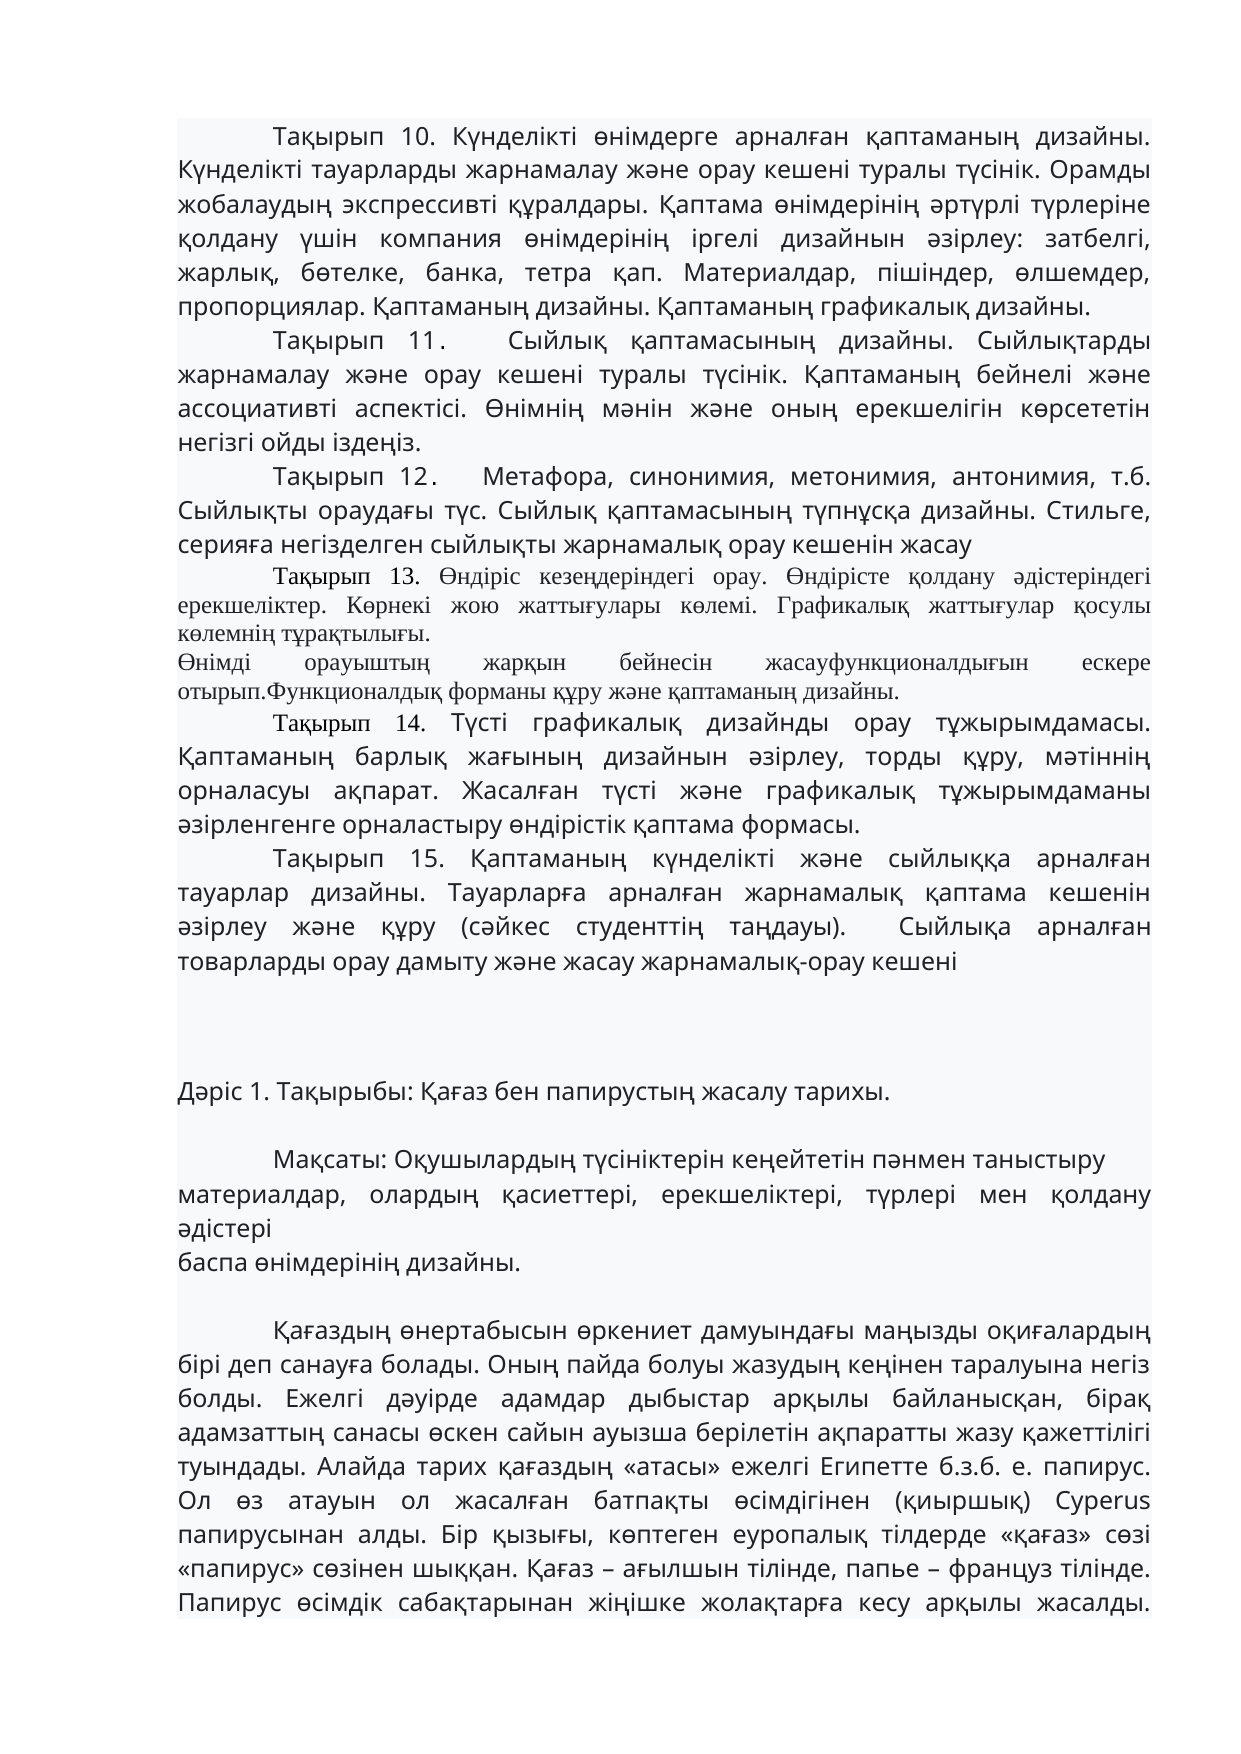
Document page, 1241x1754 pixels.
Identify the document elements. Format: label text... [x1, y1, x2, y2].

text Тақырып 13. Өндіріс кезеңдеріндегі орау. Өндірісте қолдану әдістеріндегі ерекшеліктер. Көрнекі жою жаттығулары көлемі. Графикалық жаттығулар қосулы көлемнің тұрақтылығы. [177, 561, 1152, 647]
text Тақырып 15. Қаптаманың күнделікті және сыйлыққа арналған тауарлар дизайны. Тауарларға арналған жарнамалық қаптама кешенін әзірлеу және құру (сәйкес студенттің таңдауы). Сыйлықа арналған товарларды орау дамыту және жасау жарнамалық-орау кешені [177, 841, 1152, 977]
text Өнімді орауыштың жарқын бейнесін жасауфункционалдығын ескере отырып.Функционалдық форманы құру және қаптаманың дизайны. [177, 647, 1152, 705]
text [177, 1312, 1152, 1619]
text Дәріс 1. Тақырыбы: Қағаз бен папирустың жасалу тарихы. [177, 1074, 1152, 1108]
text Тақырып 11. Сыйлық қаптамасының дизайны. Сыйлықтарды жарнамалау және орау кешені туралы түсінік. Қаптаманың бейнелі және ассоциативті аспектісі. Өнімнің мәнін және оның ерекшелігін көрсететін негізгі ойды іздеңіз. [177, 322, 1152, 459]
text Тақырып 12. Метафора, синонимия, метонимия, антонимия, т.б. Сыйлықты ораудағы түс. Сыйлық қаптамасының түпнұсқа дизайны. Стильге, серияға негізделген сыйлықты жарнамалық орау кешенін жасау [177, 459, 1152, 561]
text Мақсаты: Оқушылардың түсініктерін кеңейтетін пәнмен таныстыру [177, 1142, 1152, 1176]
text баспа өнімдерінің дизайны. [177, 1244, 1152, 1278]
text Тақырып 14. Түсті графикалық дизайнды орау тұжырымдамасы. Қаптаманың барлық жағының дизайнын әзірлеу, торды құру, мәтіннің орналасуы ақпарат. Жасалған түсті және графикалық тұжырымдаманы әзірленгенге орналастыру өндірістік қаптама формасы. [177, 705, 1152, 841]
text Тақырып 10. Күнделікті өнімдерге арналған қаптаманың дизайны. Күнделікті тауарларды жарнамалау және орау кешені туралы түсінік. Орамды жобалаудың экспрессивті құралдары. Қаптама өнімдерінің әртүрлі түрлеріне қолдану үшін компания өнімдерінің іргелі дизайнын әзірлеу: затбелгі, жарлық, бөтелке, банка, тетра қап. Материалдар, пішіндер, өлшемдер, пропорциялар. Қаптаманың дизайны. Қаптаманың графикалық дизайны. [177, 118, 1152, 322]
text материалдар, олардың қасиеттері, ерекшеліктері, түрлері мен қолдану әдістері [177, 1176, 1152, 1244]
